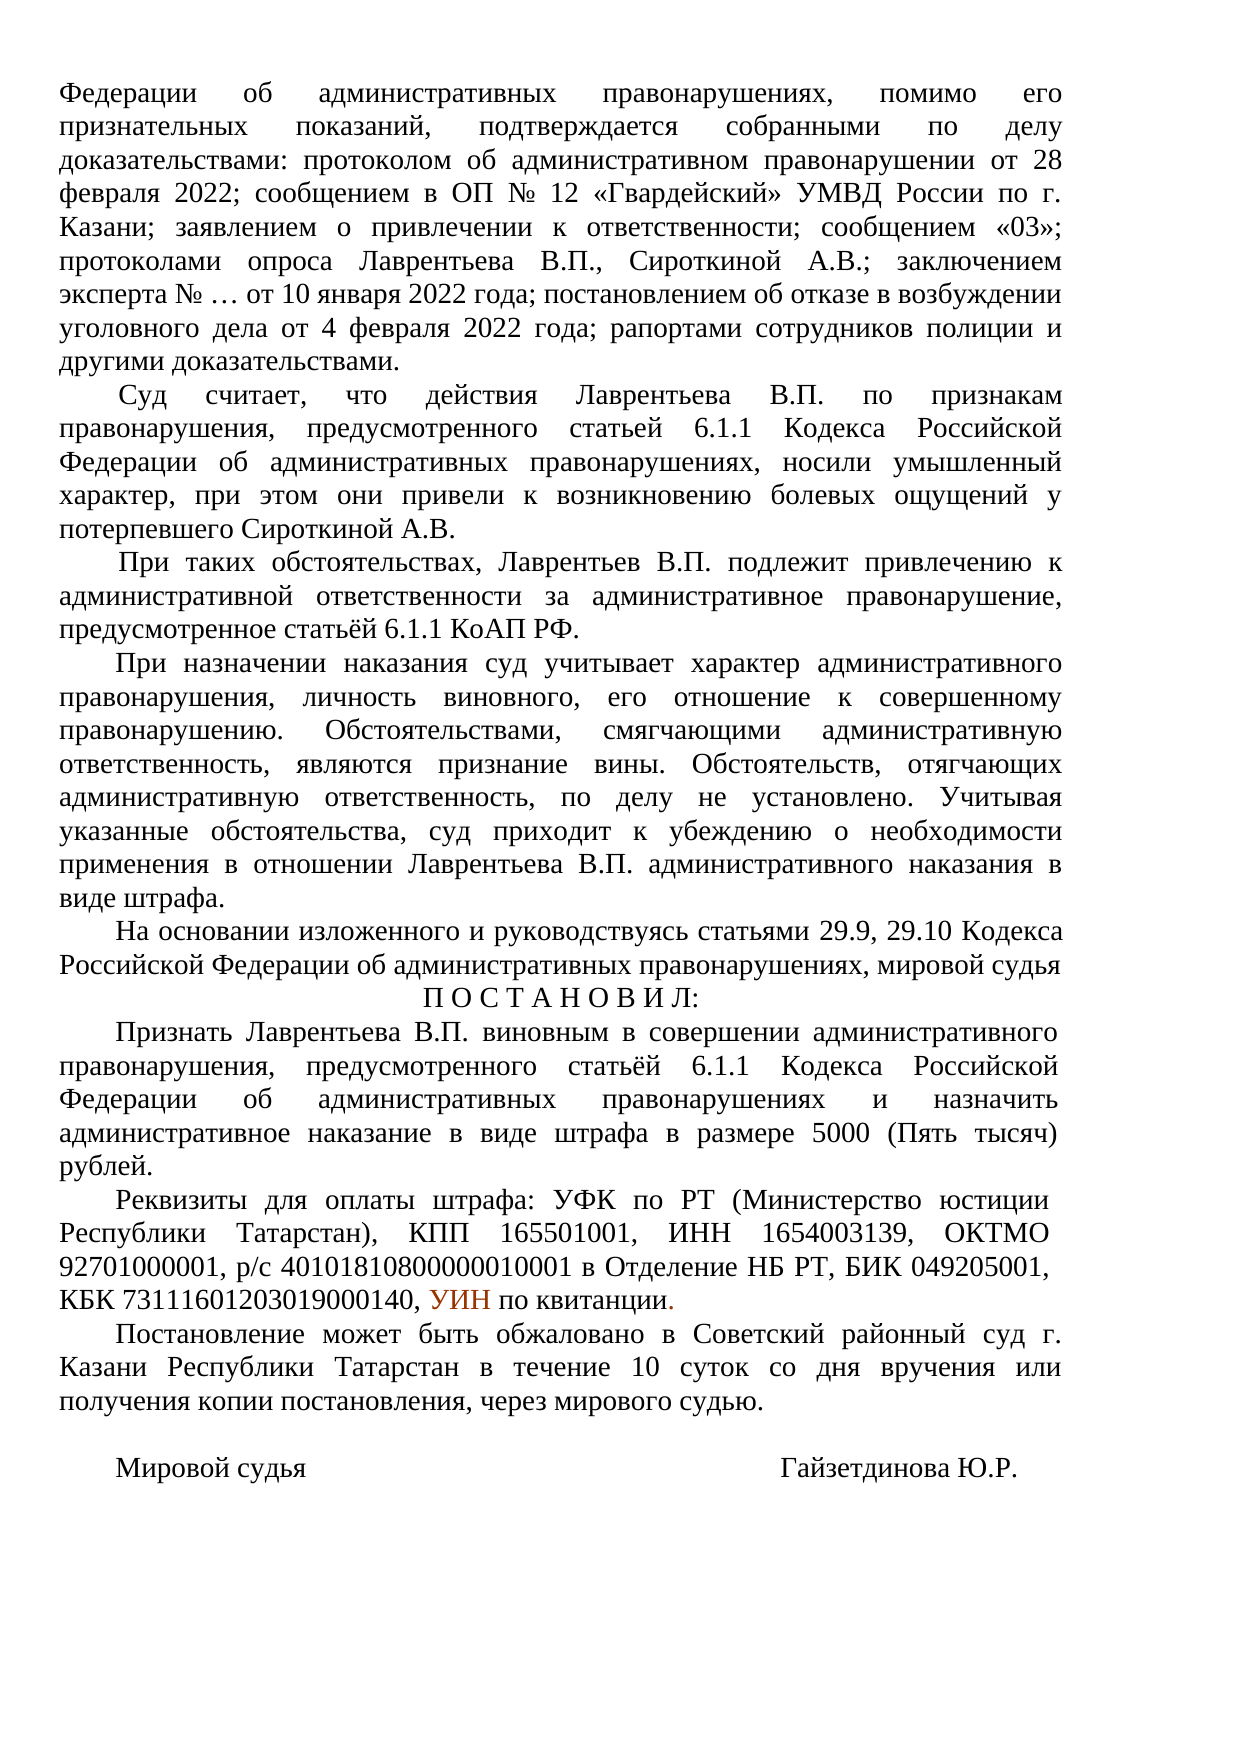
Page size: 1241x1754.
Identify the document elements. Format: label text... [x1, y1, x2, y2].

text Признать Лаврентьева В.П. виновным в совершении административного правонарушения, предусмотренного статьёй 6.1.1 Кодекса Российской Федерации об административных правонарушениях и назначить административное наказание в виде штрафа в размере 5000 (Пять тысяч) рублей. [59, 1014, 1058, 1182]
text Суд считает, что действия Лаврентьева В.П. по признакам правонарушения, предусмотренного статьей 6.1.1 Кодекса Российской Федерации об административных правонарушениях, носили умышленный характер, при этом они привели к возникновению болевых ощущений у потерпевшего Сироткиной А.В. [59, 377, 1063, 544]
text Реквизиты для оплаты штрафа: УФК по РТ (Министерство юстиции Республики Татарстан), КПП 165501001, ИНН 1654003139, ОКТМО 92701000001, р/с 40101810800000010001 в Отделение НБ РТ, БИК 049205001, КБК 73111601203019000140, УИН по квитанции. [59, 1182, 1050, 1316]
text При назначении наказания суд учитывает характер административного правонарушения, личность виновного, его отношение к совершенному правонарушению. Обстоятельствами, смягчающими административную ответственность, являются признание вины. Обстоятельств, отягчающих административную ответственность, по делу не установлено. Учитывая указанные обстоятельства, суд приходит к убеждению о необходимости применения в отношении Лаврентьева В.П. административного наказания в виде штрафа. [59, 645, 1063, 913]
text Постановление может быть обжаловано в Советский районный суд г. Казани Республики Татарстан в течение 10 суток со дня вручения или получения копии постановления, через мирового судью. [59, 1316, 1063, 1417]
text Мировой судья Гайзетдинова Ю.Р. [59, 1450, 1063, 1484]
text При таких обстоятельствах, Лаврентьев В.П. подлежит привлечению к административной ответственности за административное правонарушение, предусмотренное статьёй 6.1.1 КоАП РФ. [59, 544, 1063, 645]
text На основании изложенного и руководствуясь статьями 29.9, 29.10 Кодекса Российской Федерации об административных правонарушениях, мировой судья [59, 913, 1063, 981]
text П О С Т А Н О В И Л: [59, 981, 1063, 1014]
